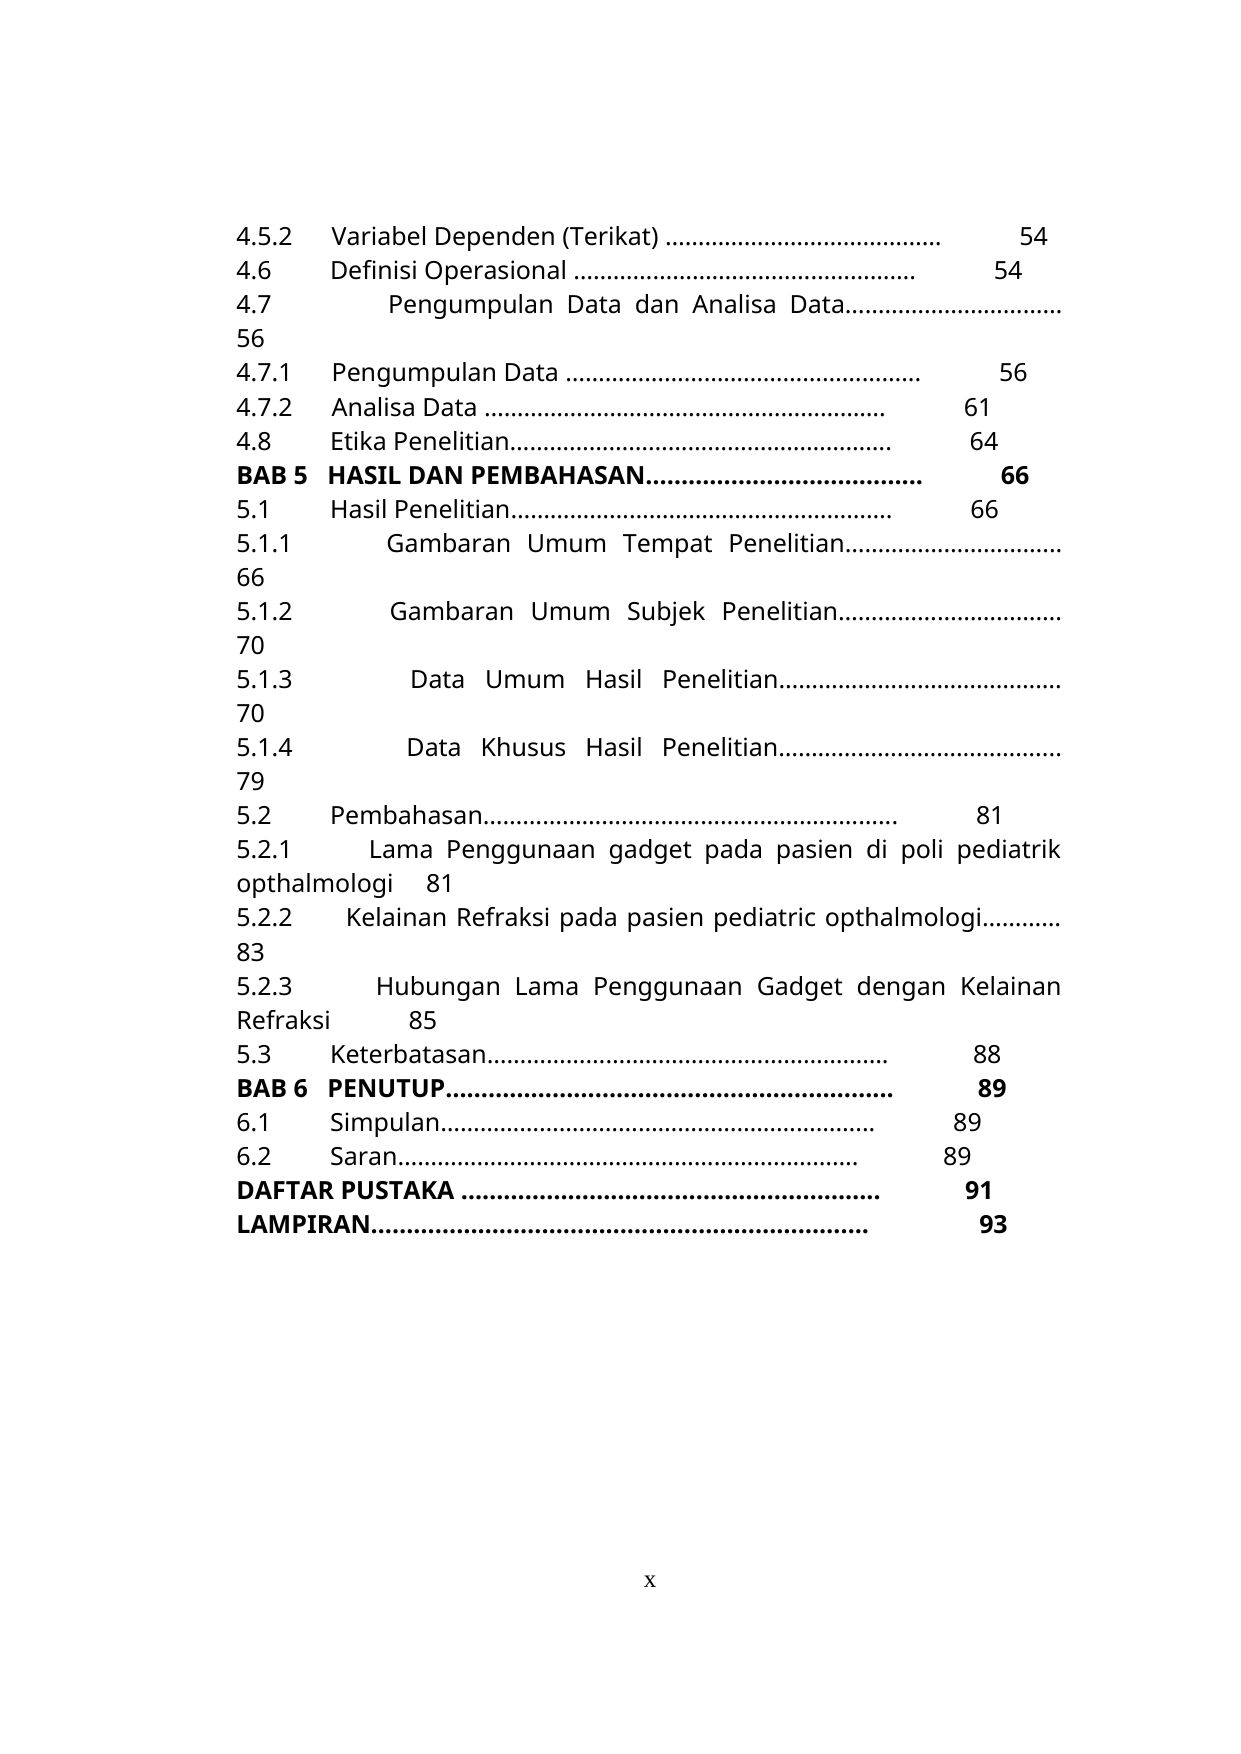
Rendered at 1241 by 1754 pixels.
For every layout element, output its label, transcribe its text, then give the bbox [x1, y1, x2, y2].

text DAFTAR PUSTAKA ………………………………………………….. 91 [236, 1173, 1063, 1207]
text 5.3 Keterbatasan……………………………………………………. 88 [236, 1036, 1063, 1070]
text 5.2.3 Hubungan Lama Penggunaan Gadget dengan Kelainan Refraksi 85 [236, 968, 1063, 1036]
text 4.8 Etika Penelitian…………………………………………………. 64 [236, 423, 1063, 457]
text 5.1.1 Gambaran Umum Tempat Penelitian…………………………... 66 [236, 525, 1063, 593]
text 5.2.1 Lama Penggunaan gadget pada pasien di poli pediatrik opthalmologi 81 [236, 832, 1063, 900]
text 5.1.3 Data Umum Hasil Penelitian……………………………………. 70 [236, 662, 1063, 730]
text 5.1 Hasil Penelitian…………………………………………………. 66 [236, 491, 1063, 525]
text BAB 6 PENUTUP……………………………………………………... 89 [236, 1070, 1063, 1104]
text 4.7.2 Analisa Data ……………………………………………………. 61 [236, 389, 1063, 423]
text 4.7.1 Pengumpulan Data ……………………………………………... 56 [236, 355, 1063, 389]
text 5.1.4 Data Khusus Hasil Penelitian………………………………….... 79 [236, 730, 1063, 798]
text 5.1.2 Gambaran Umum Subjek Penelitian……………………………. 70 [236, 593, 1063, 662]
text 6.1 Simpulan………………………………………………………... 89 [236, 1104, 1063, 1138]
text 4.5.2 Variabel Dependen (Terikat) …………………………………… 54 [236, 219, 1063, 253]
text 5.2 Pembahasan……………………………………………………... 81 [236, 798, 1063, 832]
text 5.2.2 Kelainan Refraksi pada pasien pediatric opthalmologi………… 83 [236, 900, 1063, 968]
text 6.2 Saran……………………………………………………………. 89 [236, 1138, 1063, 1173]
text 4.7 Pengumpulan Data dan Analisa Data…………………………… 56 [236, 287, 1063, 355]
text LAMPIRAN……………………………………………………………. 93 [236, 1207, 1063, 1241]
text BAB 5 HASIL DAN PEMBAHASAN………………………………... 66 [236, 457, 1063, 491]
text 4.6 Definisi Operasional ……………………………………………. 54 [236, 253, 1063, 287]
